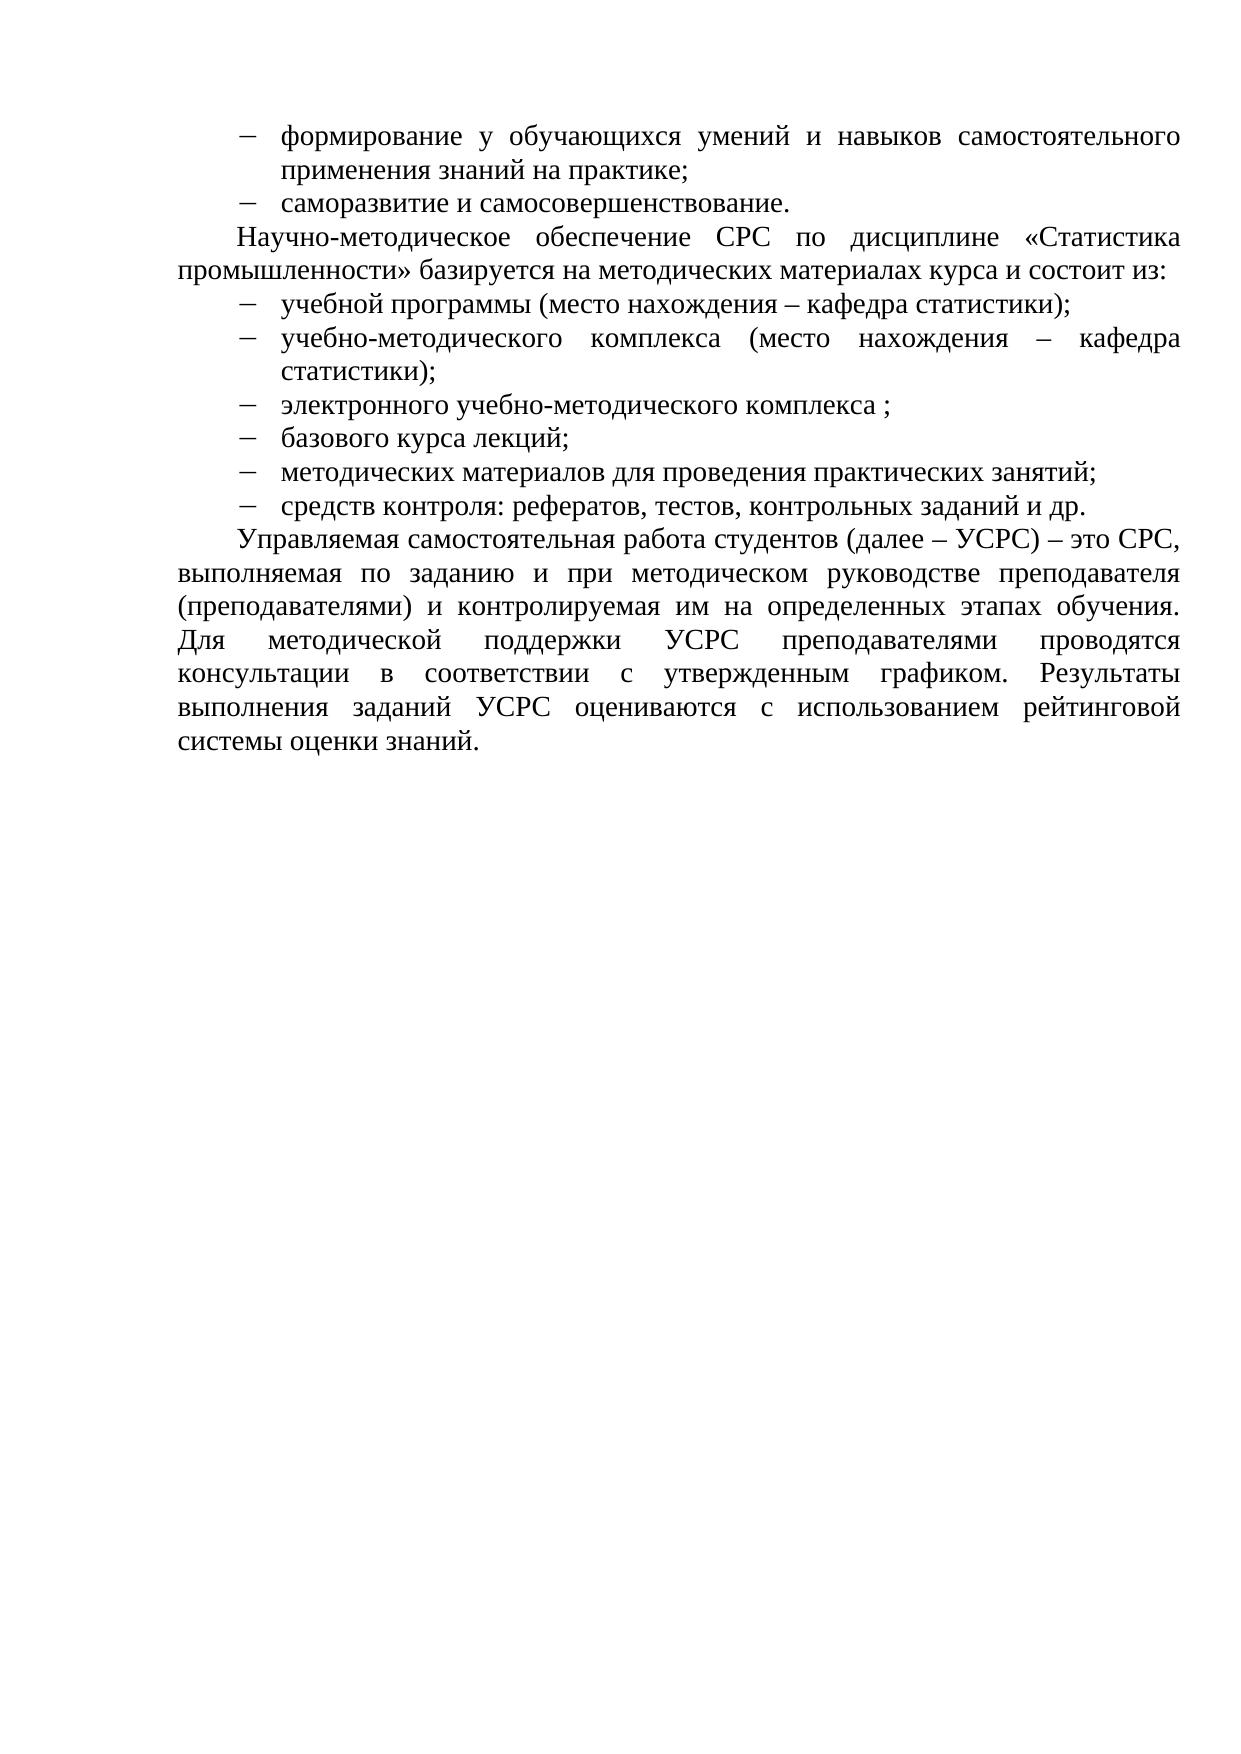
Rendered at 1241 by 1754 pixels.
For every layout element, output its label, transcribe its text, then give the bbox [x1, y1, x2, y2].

list электронного учебно-методического комплекса ; [236, 387, 1181, 421]
list базового курса лекций; [236, 421, 1181, 454]
list саморазвитие и самосовершенствование. [236, 185, 1181, 219]
list формирование у обучающихся умений и навыков самостоятельного применения знаний на практике; [236, 118, 1181, 185]
list методических материалов для проведения практических занятий; [236, 454, 1181, 488]
text Научно-методическое обеспечение СРС по дисциплине «Статистика промышленности» базируется на методических материалах курса и состоит из: [177, 219, 1181, 286]
list средств контроля: рефератов, тестов, контрольных заданий и др. [236, 488, 1181, 521]
list учебной программы (место нахождения – кафедра статистики); [236, 286, 1181, 320]
text Управляемая самостоятельная работа студентов (далее – УСРС) – это СРС, выполняемая по заданию и при методическом руководстве преподавателя (преподавателями) и контролируемая им на определенных этапах обучения. Для методической поддержки УСРС преподавателями проводятся консультации в соответствии с утвержденным графиком. Результаты выполнения заданий УСРС оцениваются с использованием рейтинговой системы оценки знаний. [177, 521, 1181, 756]
list учебно-методического комплекса (место нахождения – кафедра статистики); [236, 320, 1181, 387]
